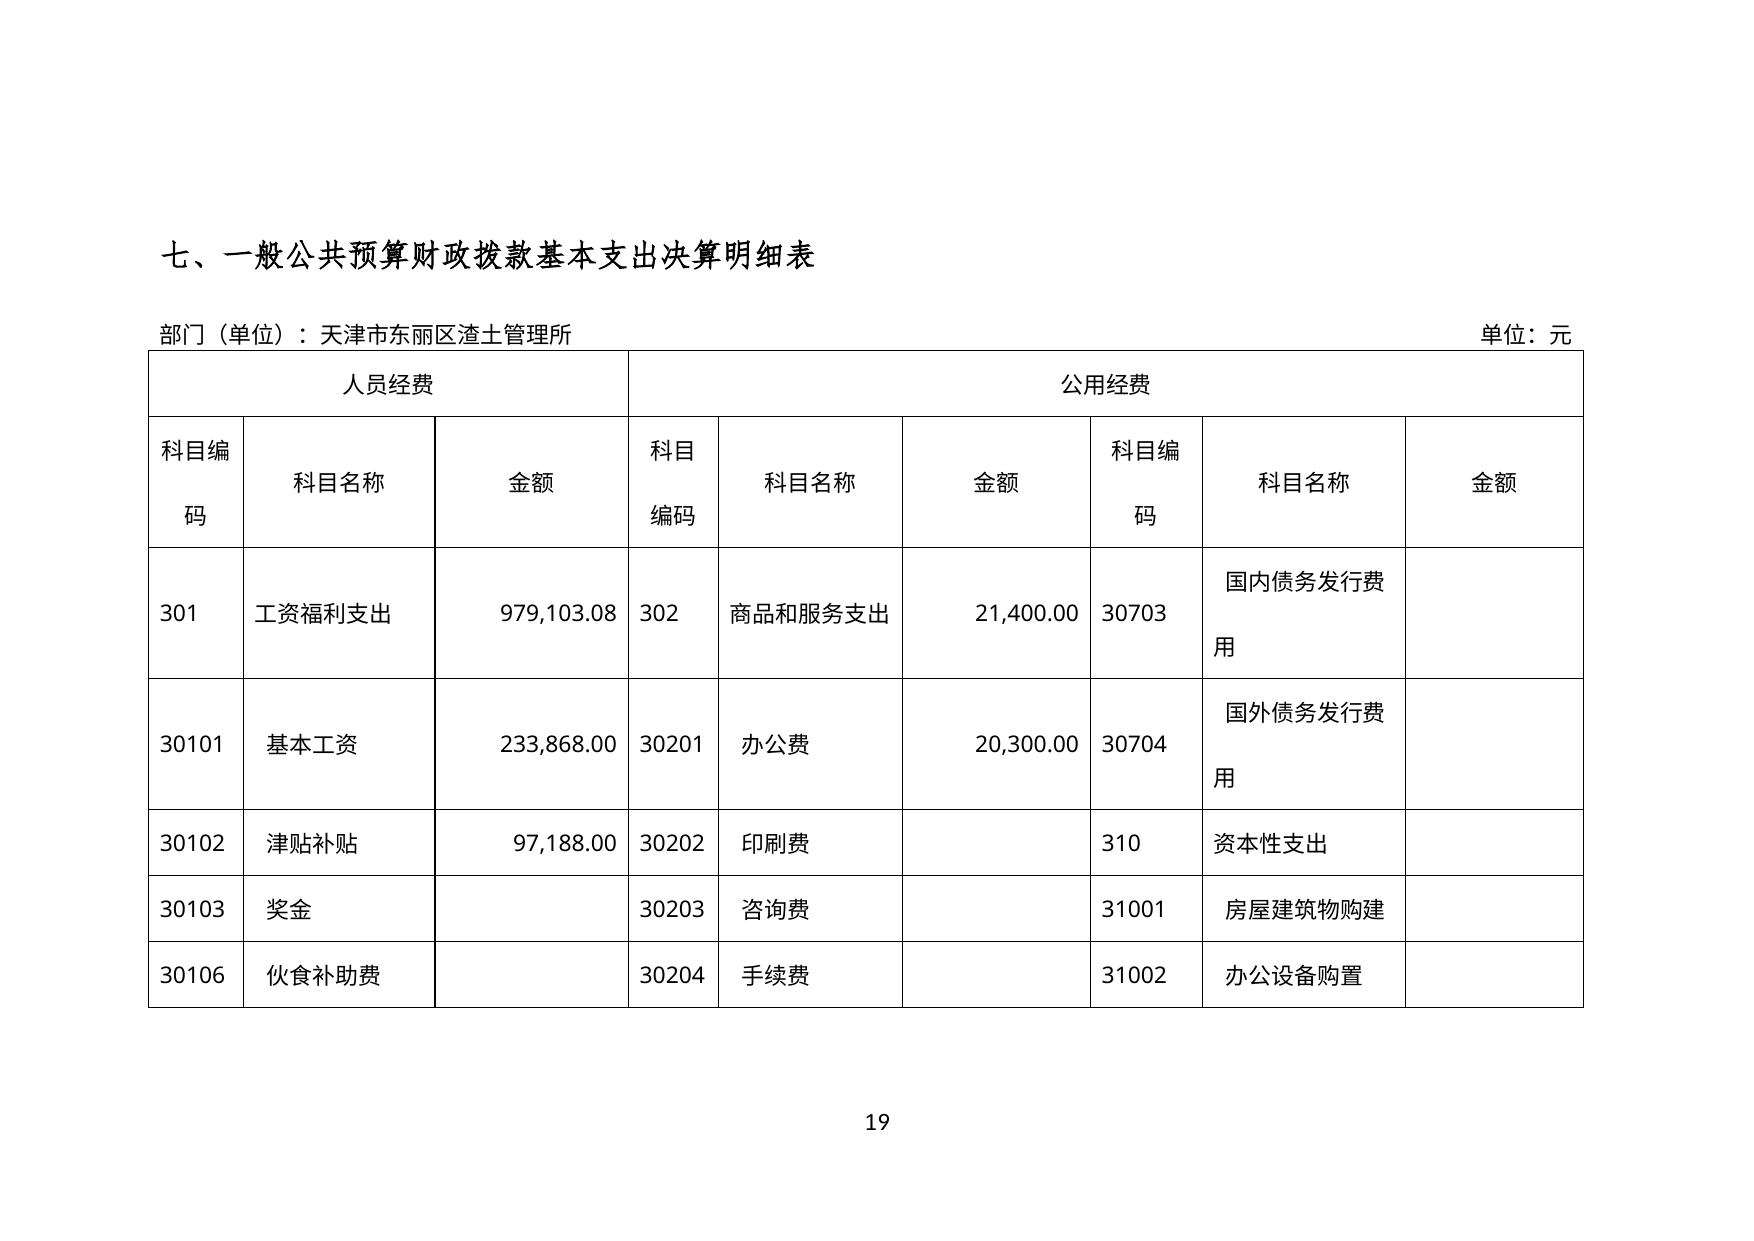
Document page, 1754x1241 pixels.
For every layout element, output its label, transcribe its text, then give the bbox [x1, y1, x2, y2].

table_cell [1406, 548, 1583, 678]
table_cell 奖金 [244, 876, 434, 941]
table_cell 233,868.00 [436, 679, 628, 809]
table_cell 办公费 [719, 679, 902, 809]
table_cell [903, 942, 1090, 1007]
table_cell 手续费 [719, 942, 902, 1007]
table_cell 20,300.00 [903, 679, 1090, 809]
table_header 部门（单位）：天津市东丽区渣土管理所 [148, 285, 1406, 350]
table_cell 302 [629, 548, 718, 678]
table_cell 310 [1091, 810, 1202, 875]
table_cell 印刷费 [719, 810, 902, 875]
table_cell 人员经费 [149, 351, 628, 416]
table_cell [903, 876, 1090, 941]
table_cell 商品和服务支出 [719, 548, 902, 678]
table_cell 979,103.08 [436, 548, 628, 678]
table_cell 科目名称 [244, 417, 434, 547]
table_cell [1406, 942, 1583, 1007]
table_cell 30204 [629, 942, 718, 1007]
table_cell 资本性支出 [1203, 810, 1405, 875]
table_cell [903, 810, 1090, 875]
table_cell 国外债务发行费用 [1203, 679, 1405, 809]
table_cell 工资福利支出 [244, 548, 434, 678]
table_cell 办公设备购置 [1203, 942, 1405, 1007]
table_cell 301 [149, 548, 243, 678]
table_cell 21,400.00 [903, 548, 1090, 678]
table_cell [436, 942, 628, 1007]
table_cell 30203 [629, 876, 718, 941]
table_cell 金额 [1406, 417, 1583, 547]
table_cell 30703 [1091, 548, 1202, 678]
table_cell 30202 [629, 810, 718, 875]
table_cell 30201 [629, 679, 718, 809]
table_cell [1406, 810, 1583, 875]
table_cell 公用经费 [629, 351, 1583, 416]
table_cell [436, 876, 628, 941]
table_cell 科目编码 [149, 417, 243, 547]
table_cell 津贴补贴 [244, 810, 434, 875]
table_cell 金额 [436, 417, 628, 547]
table_header 单位：元 [1406, 285, 1583, 350]
table_cell 咨询费 [719, 876, 902, 941]
table_cell 31001 [1091, 876, 1202, 941]
table_cell 基本工资 [244, 679, 434, 809]
table_cell 科目编码 [1091, 417, 1202, 547]
text 七、一般公共预算财政拨款基本支出决算明细表 [159, 220, 1594, 285]
table_cell 30102 [149, 810, 243, 875]
table_cell 30704 [1091, 679, 1202, 809]
table_cell 30106 [149, 942, 243, 1007]
table_cell 国内债务发行费用 [1203, 548, 1405, 678]
table_cell 科目名称 [1203, 417, 1405, 547]
table_cell 房屋建筑物购建 [1203, 876, 1405, 941]
table_cell [1406, 876, 1583, 941]
table_cell 31002 [1091, 942, 1202, 1007]
table_cell 伙食补助费 [244, 942, 434, 1007]
table_cell 科目编码 [629, 417, 718, 547]
table_cell 金额 [903, 417, 1090, 547]
table_cell 科目名称 [719, 417, 902, 547]
table_cell [1406, 679, 1583, 809]
table_cell 97,188.00 [436, 810, 628, 875]
table_cell 30103 [149, 876, 243, 941]
table_cell 30101 [149, 679, 243, 809]
